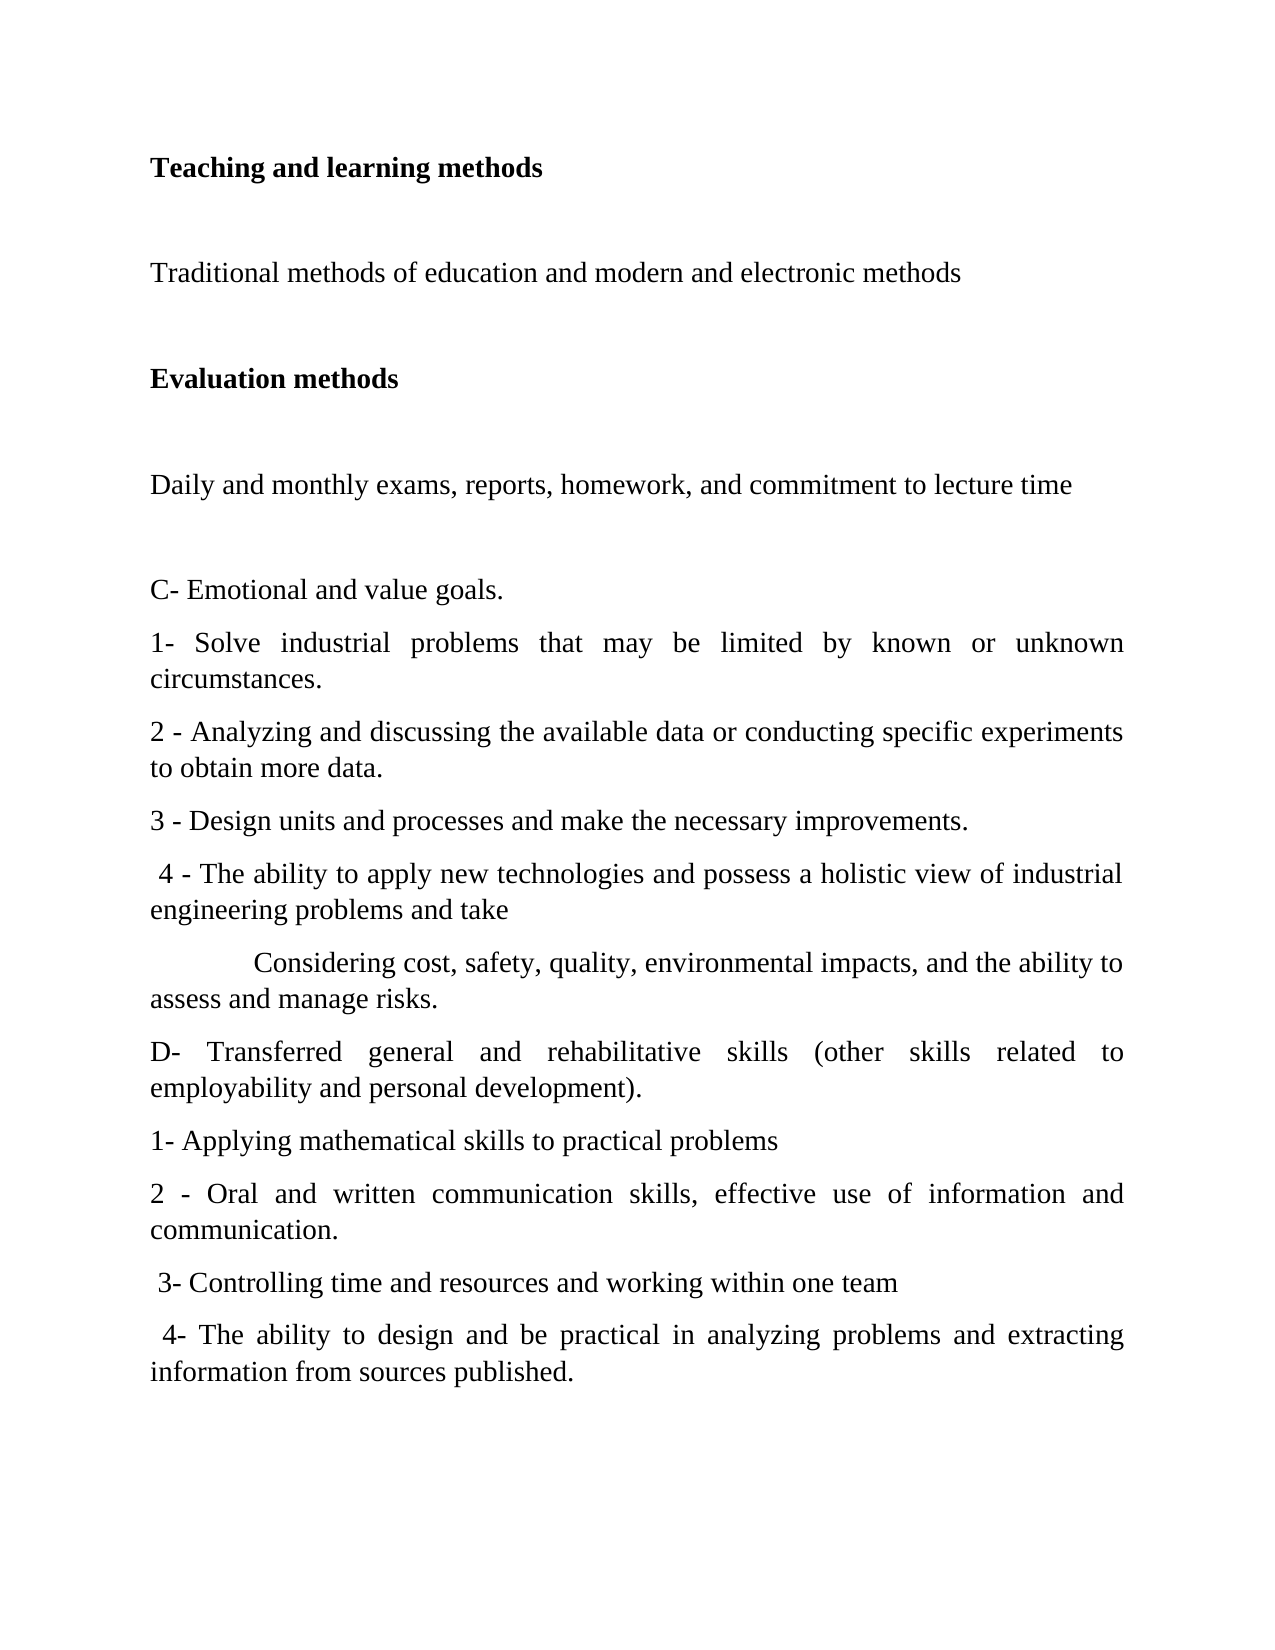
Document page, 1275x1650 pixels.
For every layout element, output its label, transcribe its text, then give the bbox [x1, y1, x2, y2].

text 1- Applying mathematical skills to practical problems [150, 1123, 1125, 1156]
text Evaluation methods [150, 361, 1125, 395]
text Daily and monthly exams, reports, homework, and commitment to lecture time [150, 467, 1125, 500]
text D- Transferred general and rehabilitative skills (other skills related to employability and personal development). [150, 1034, 1125, 1104]
text 2 - Analyzing and discussing the available data or conducting specific experiments to obtain more data. [150, 714, 1125, 784]
text 3- Controlling time and resources and working within one team [150, 1265, 1125, 1298]
text 4- The ability to design and be practical in analyzing problems and extracting information from sources published. [150, 1317, 1125, 1387]
text 4 - The ability to apply new technologies and possess a holistic view of industrial engineering problems and take [150, 856, 1125, 926]
text 2 - Oral and written communication skills, effective use of information and communication. [150, 1176, 1125, 1245]
text Teaching and learning methods [150, 150, 1125, 183]
text Considering cost, safety, quality, environmental impacts, and the ability to assess and manage risks. [150, 945, 1125, 1015]
text 1- Solve industrial problems that may be limited by known or unknown circumstances. [150, 625, 1125, 695]
text C- Emotional and value goals. [150, 572, 1125, 606]
text Traditional methods of education and modern and electronic methods [150, 256, 1125, 289]
text 3 - Design units and processes and make the necessary improvements. [150, 803, 1125, 837]
